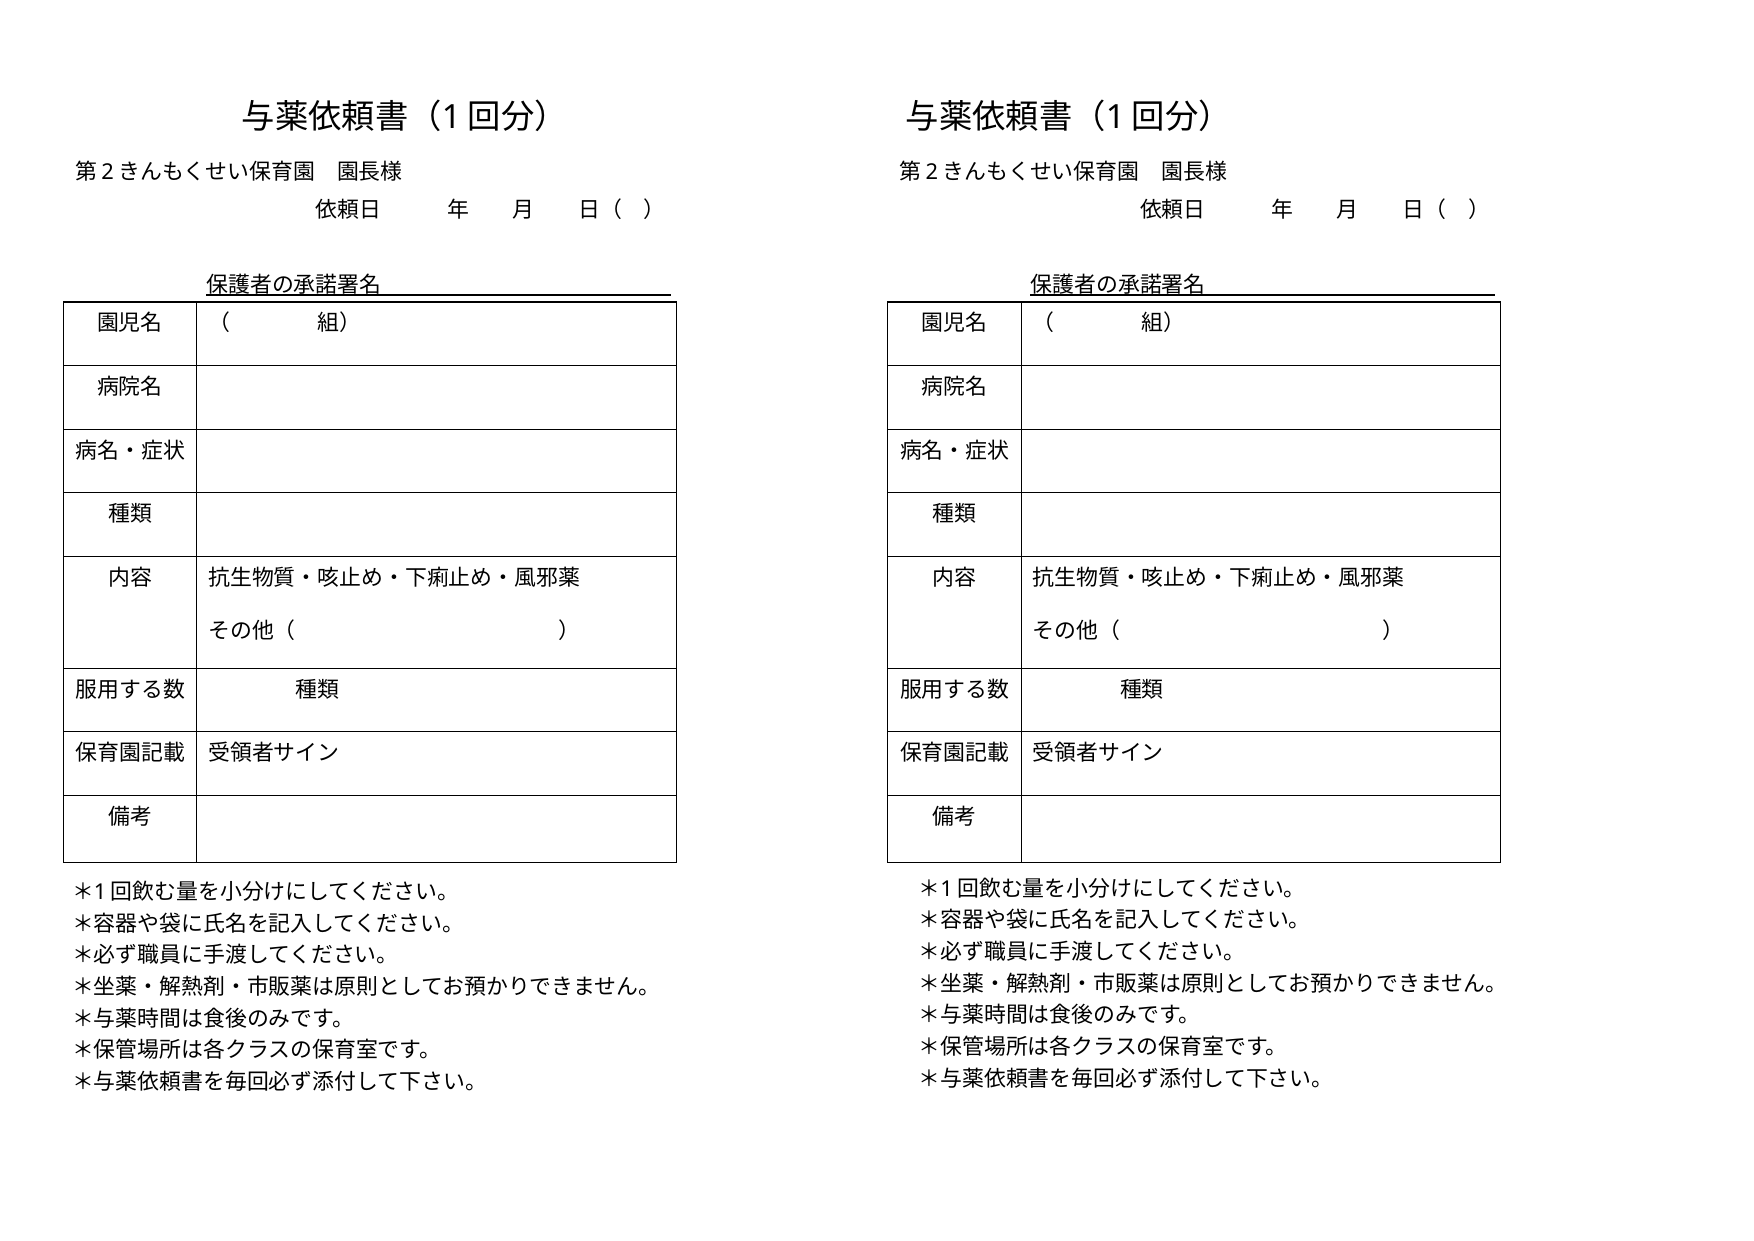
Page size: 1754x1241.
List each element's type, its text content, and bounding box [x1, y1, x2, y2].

table_header （ 組） [1022, 303, 1500, 365]
table_header 園児名 [64, 303, 196, 365]
table_cell 備考 [64, 796, 196, 862]
table_cell [197, 366, 676, 429]
text 与薬依頼書（1回分） [75, 76, 855, 151]
table_cell [197, 796, 676, 862]
text 第2きんもくせい保育園 園長様 [899, 151, 1679, 189]
table_cell [1022, 430, 1500, 492]
table_cell 服用する数 [888, 669, 1021, 731]
text 保護者の承諾署名 [75, 264, 855, 301]
table_cell 服用する数 [64, 669, 196, 731]
table_cell 保育園記載 [888, 732, 1021, 795]
table_cell 病院名 [888, 366, 1021, 429]
table_cell 受領者サイン [197, 732, 676, 795]
table_cell [1022, 493, 1500, 556]
table_cell 内容 [64, 557, 196, 668]
table_cell 種類 [888, 493, 1021, 556]
table_header （ 組） [197, 303, 676, 365]
table_cell [1022, 366, 1500, 429]
text 保護者の承諾署名 [899, 264, 1679, 301]
table_cell 種類 [197, 669, 676, 731]
table_cell [197, 493, 676, 556]
table_cell 受領者サイン [1022, 732, 1500, 795]
table_cell 抗生物質・咳止め・下痢止め・風邪薬 その他（ ） [197, 557, 676, 668]
table_cell 病名・症状 [64, 430, 196, 492]
table_cell 病院名 [64, 366, 196, 429]
table_cell [1022, 796, 1500, 862]
text 依頼日 年 月 日（ ） [75, 189, 855, 226]
text 第2きんもくせい保育園 園長様 [75, 151, 855, 189]
table_cell 抗生物質・咳止め・下痢止め・風邪薬 その他（ ） [1022, 557, 1500, 668]
table_cell 種類 [1022, 669, 1500, 731]
table_cell 備考 [888, 796, 1021, 862]
table_cell 病名・症状 [888, 430, 1021, 492]
text 与薬依頼書（1回分） [237, 863, 855, 938]
table_cell 種類 [64, 493, 196, 556]
table_cell 内容 [888, 557, 1021, 668]
table_cell [197, 430, 676, 492]
table_cell 保育園記載 [64, 732, 196, 795]
text 依頼日 年 月 日（ ） [899, 189, 1679, 226]
table_header 園児名 [888, 303, 1021, 365]
